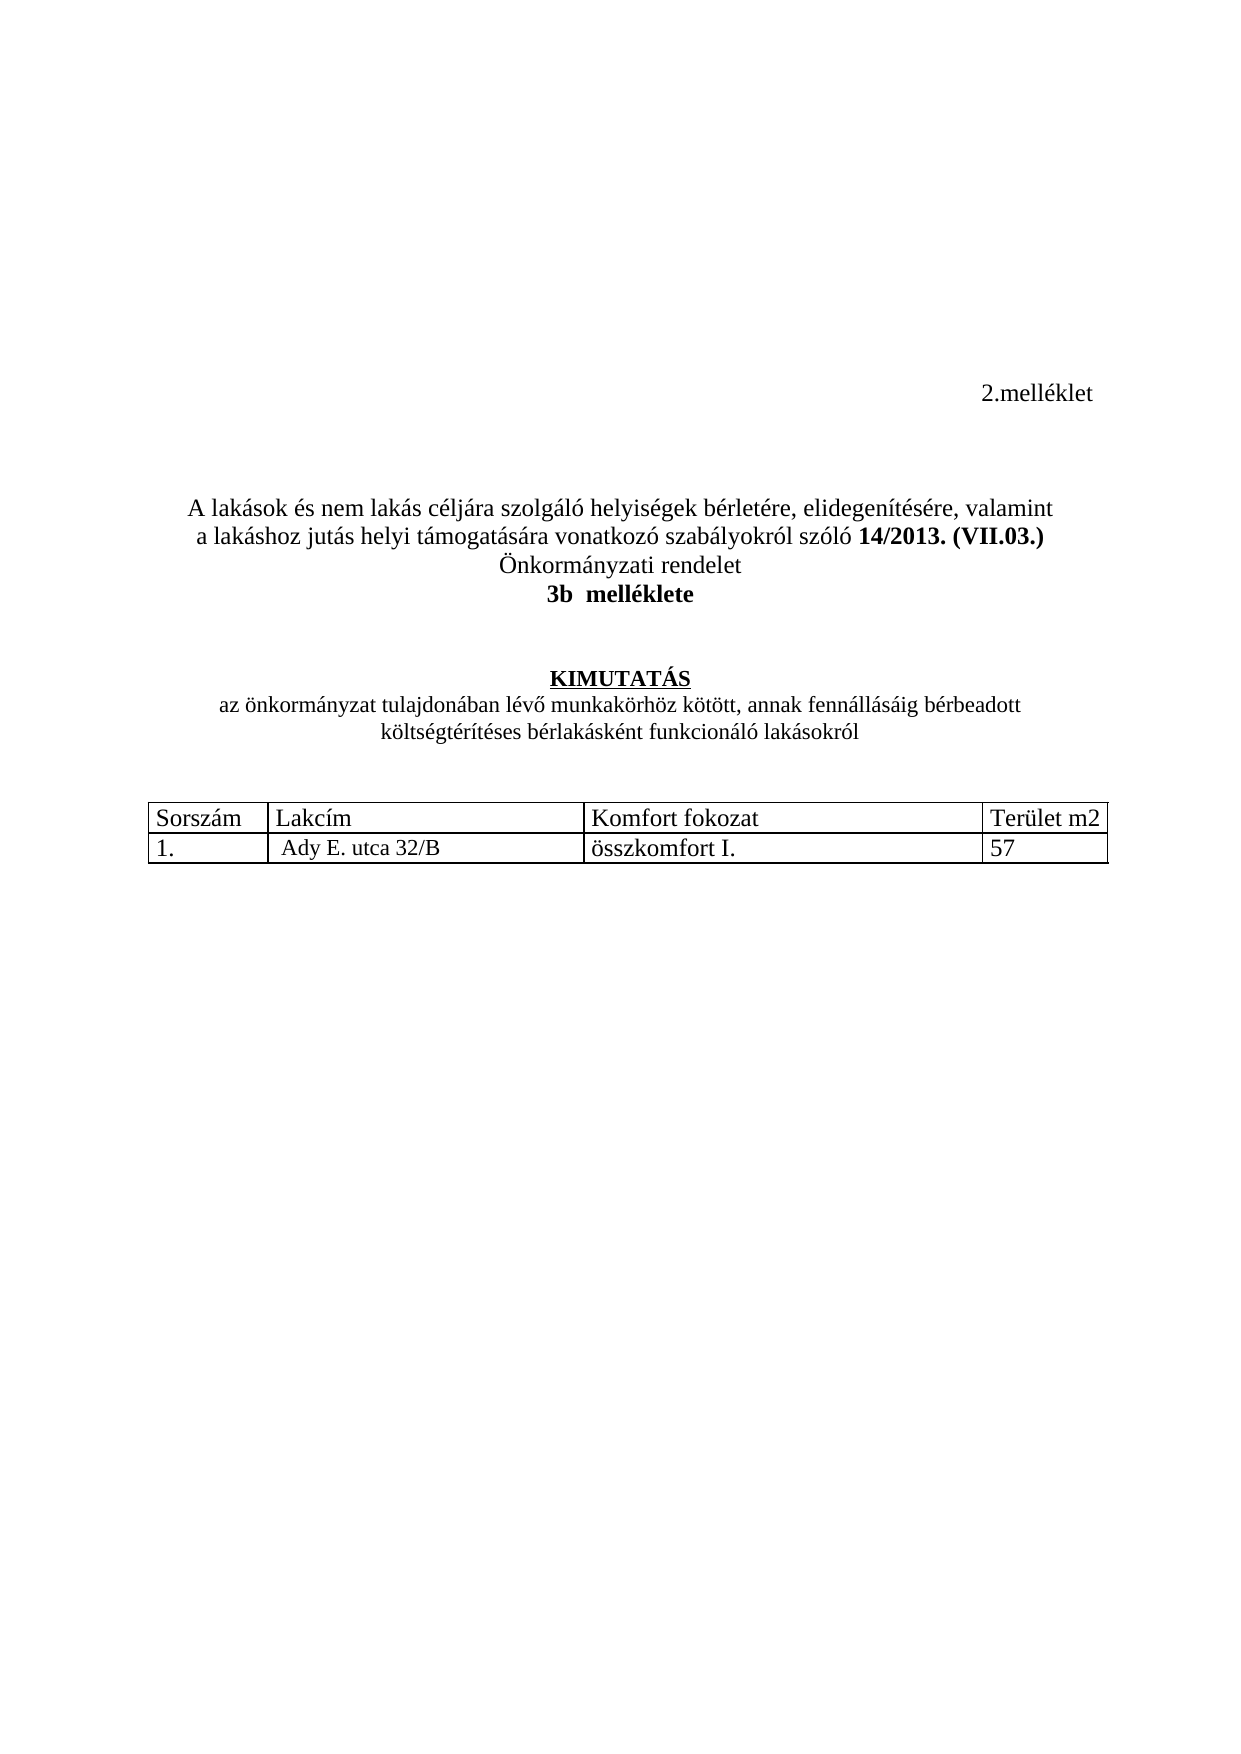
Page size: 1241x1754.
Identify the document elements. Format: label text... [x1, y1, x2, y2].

text 2.melléklet [148, 378, 1093, 406]
title KIMUTATÁS [148, 665, 1093, 691]
table_header Sorszám [149, 803, 267, 832]
table_cell [149, 834, 267, 862]
text A lakások és nem lakás céljára szolgáló helyiségek bérletére, elidegenítésére, valamint [148, 493, 1093, 521]
table_cell 57 [983, 834, 1107, 862]
table_header Terület m2 [983, 803, 1107, 832]
table_cell Ady E. utca 32/B [269, 834, 583, 862]
title az önkormányzat tulajdonában lévő munkakörhöz kötött, annak fennállásáig bérbeadott költségtérítéses bérlakásként funkcionáló lakásokról [148, 691, 1093, 744]
table_cell összkomfort I. [585, 834, 982, 862]
text a lakáshoz jutás helyi támogatására vonatkozó szabályokról szóló 14/2013. (VII.03.) Önkormányzati rendelet [148, 521, 1093, 579]
table_header Lakcím [269, 803, 583, 832]
text 3b melléklete [148, 579, 1093, 608]
table_header Komfort fokozat [585, 803, 982, 832]
